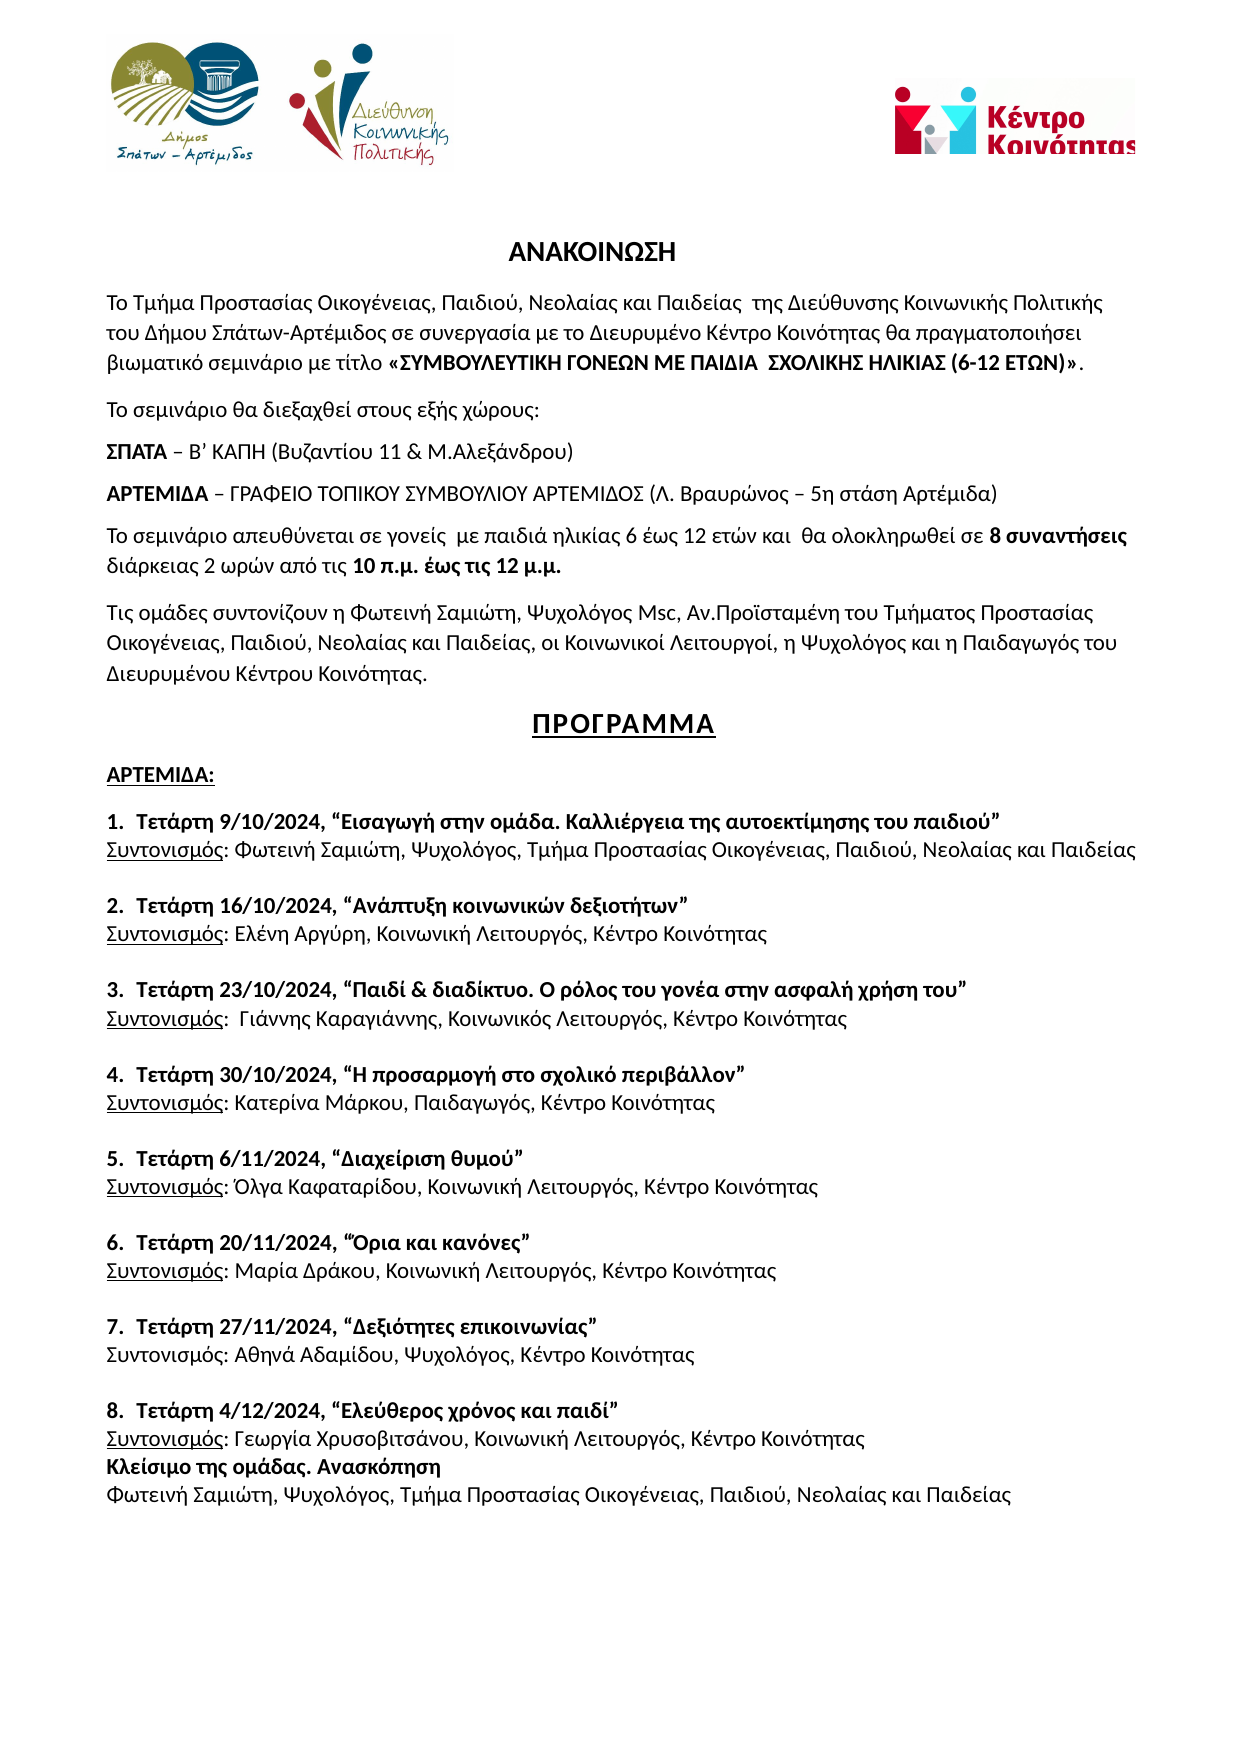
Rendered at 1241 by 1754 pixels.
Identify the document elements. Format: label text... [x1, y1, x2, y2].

text Συντονισμός: Γεωργία Χρυσοβιτσάνου, Κοινωνική Λειτουργός, Κέντρο Κοινότητας [106, 1424, 1140, 1452]
text Το σεμινάριο θα διεξαχθεί στους εξής χώρους: [106, 395, 1140, 423]
list Τετάρτη 9/10/2024, “Εισαγωγή στην ομάδα. Καλλιέργεια της αυτοεκτίμησης του παιδιού” [106, 807, 1140, 836]
text ΑΡΤΕΜΙΔΑ: [106, 761, 1140, 789]
list Τετάρτη 16/10/2024, “Ανάπτυξη κοινωνικών δεξιοτήτων” [106, 892, 1140, 919]
list Τετάρτη 23/10/2024, “Παιδί & διαδίκτυο. Ο ρόλος του γονέα στην ασφαλή χρήση του” [106, 976, 1140, 1004]
text Συντονισμός: Αθηνά Αδαμίδου, Ψυχολόγος, Κέντρο Κοινότητας [106, 1340, 1140, 1368]
text Το Τμήμα Προστασίας Οικογένειας, Παιδιού, Νεολαίας και Παιδείας της Διεύθυνσης Κοινωνικής Πολιτικής του Δήμου Σπάτων-Αρτέμιδος σε συνεργασία με το Διευρυμένο Κέντρο Κοινότητας θα πραγματοποιήσει βιωματικό σεμινάριο με τίτλο «ΣΥΜΒΟΥΛΕΥΤΙΚΗ ΓΟΝΕΩΝ ΜΕ ΠΑΙΔΙΑ ΣΧΟΛΙΚΗΣ ΗΛΙΚΙΑΣ (6-12 ΕΤΩΝ)». [106, 288, 1140, 376]
list Τετάρτη 27/11/2024, “Δεξιότητες επικοινωνίας” [106, 1312, 1140, 1340]
text Συντονισμός: Μαρία Δράκου, Κοινωνική Λειτουργός, Κέντρο Κοινότητας [106, 1256, 1140, 1284]
text Συντονισμός: Κατερίνα Μάρκου, Παιδαγωγός, Κέντρο Κοινότητας [106, 1088, 1140, 1116]
text Συντονισμός: Όλγα Καφαταρίδου, Κοινωνική Λειτουργός, Κέντρο Κοινότητας [106, 1172, 1140, 1200]
list Τετάρτη 6/11/2024, “Διαχείριση θυμού” [106, 1144, 1140, 1172]
text ΑΝΑΚΟΙΝΩΣΗ [106, 233, 1140, 268]
text ΑΡΤΕΜΙΔΑ – ΓΡΑΦΕΙΟ ΤΟΠΙΚΟΥ ΣΥΜΒΟΥΛΙΟΥ ΑΡΤΕΜΙΔΟΣ (Λ. Βραυρώνος – 5η στάση Αρτέμιδα) [106, 479, 1140, 507]
picture [106, 34, 455, 172]
list Φωτεινή Σαμιώτη, Ψυχολόγος, Τμήμα Προστασίας Οικογένειας, Παιδιού, Νεολαίας και Παιδείας [106, 1480, 1140, 1508]
list Τετάρτη 30/10/2024, “Η προσαρμογή στο σχολικό περιβάλλον” [106, 1060, 1140, 1088]
list Τετάρτη 4/12/2024, “Ελεύθερος χρόνος και παιδί” [106, 1396, 1140, 1424]
text Τις ομάδες συντονίζουν η Φωτεινή Σαμιώτη, Ψυχολόγος Msc, Αν.Προϊσταμένη του Τμήματος Προστασίας Οικογένειας, Παιδιού, Νεολαίας και Παιδείας, οι Κοινωνικοί Λειτουργοί, η Ψυχολόγος και η Παιδαγωγός του Διευρυμένου Κέντρου Κοινότητας. [106, 598, 1140, 687]
text Συντονισμός: Φωτεινή Σαμιώτη, Ψυχολόγος, Τμήμα Προστασίας Οικογένειας, Παιδιού, Νεολαίας και Παιδείας [106, 836, 1140, 863]
text Το σεμινάριο απευθύνεται σε γονείς με παιδιά ηλικίας 6 έως 12 ετών και θα ολοκληρωθεί σε 8 συναντήσεις διάρκειας 2 ωρών από τις 10 π.μ. έως τις 12 μ.μ. [106, 521, 1140, 579]
list Τετάρτη 20/11/2024, “Όρια και κανόνες” [106, 1228, 1140, 1256]
picture [894, 78, 1135, 154]
text Συντονισμός: Γιάννης Καραγιάννης, Κοινωνικός Λειτουργός, Κέντρο Κοινότητας [106, 1004, 1140, 1032]
text Συντονισμός: Ελένη Αργύρη, Κοινωνική Λειτουργός, Κέντρο Κοινότητας [106, 919, 1140, 948]
text ΠΡΟΓΡΑΜΜΑ [106, 706, 1140, 741]
text ΣΠΑΤΑ – Β’ ΚΑΠΗ (Βυζαντίου 11 & Μ.Αλεξάνδρου) [106, 437, 1140, 465]
text Κλείσιμο της ομάδας. Ανασκόπηση [106, 1452, 1140, 1480]
